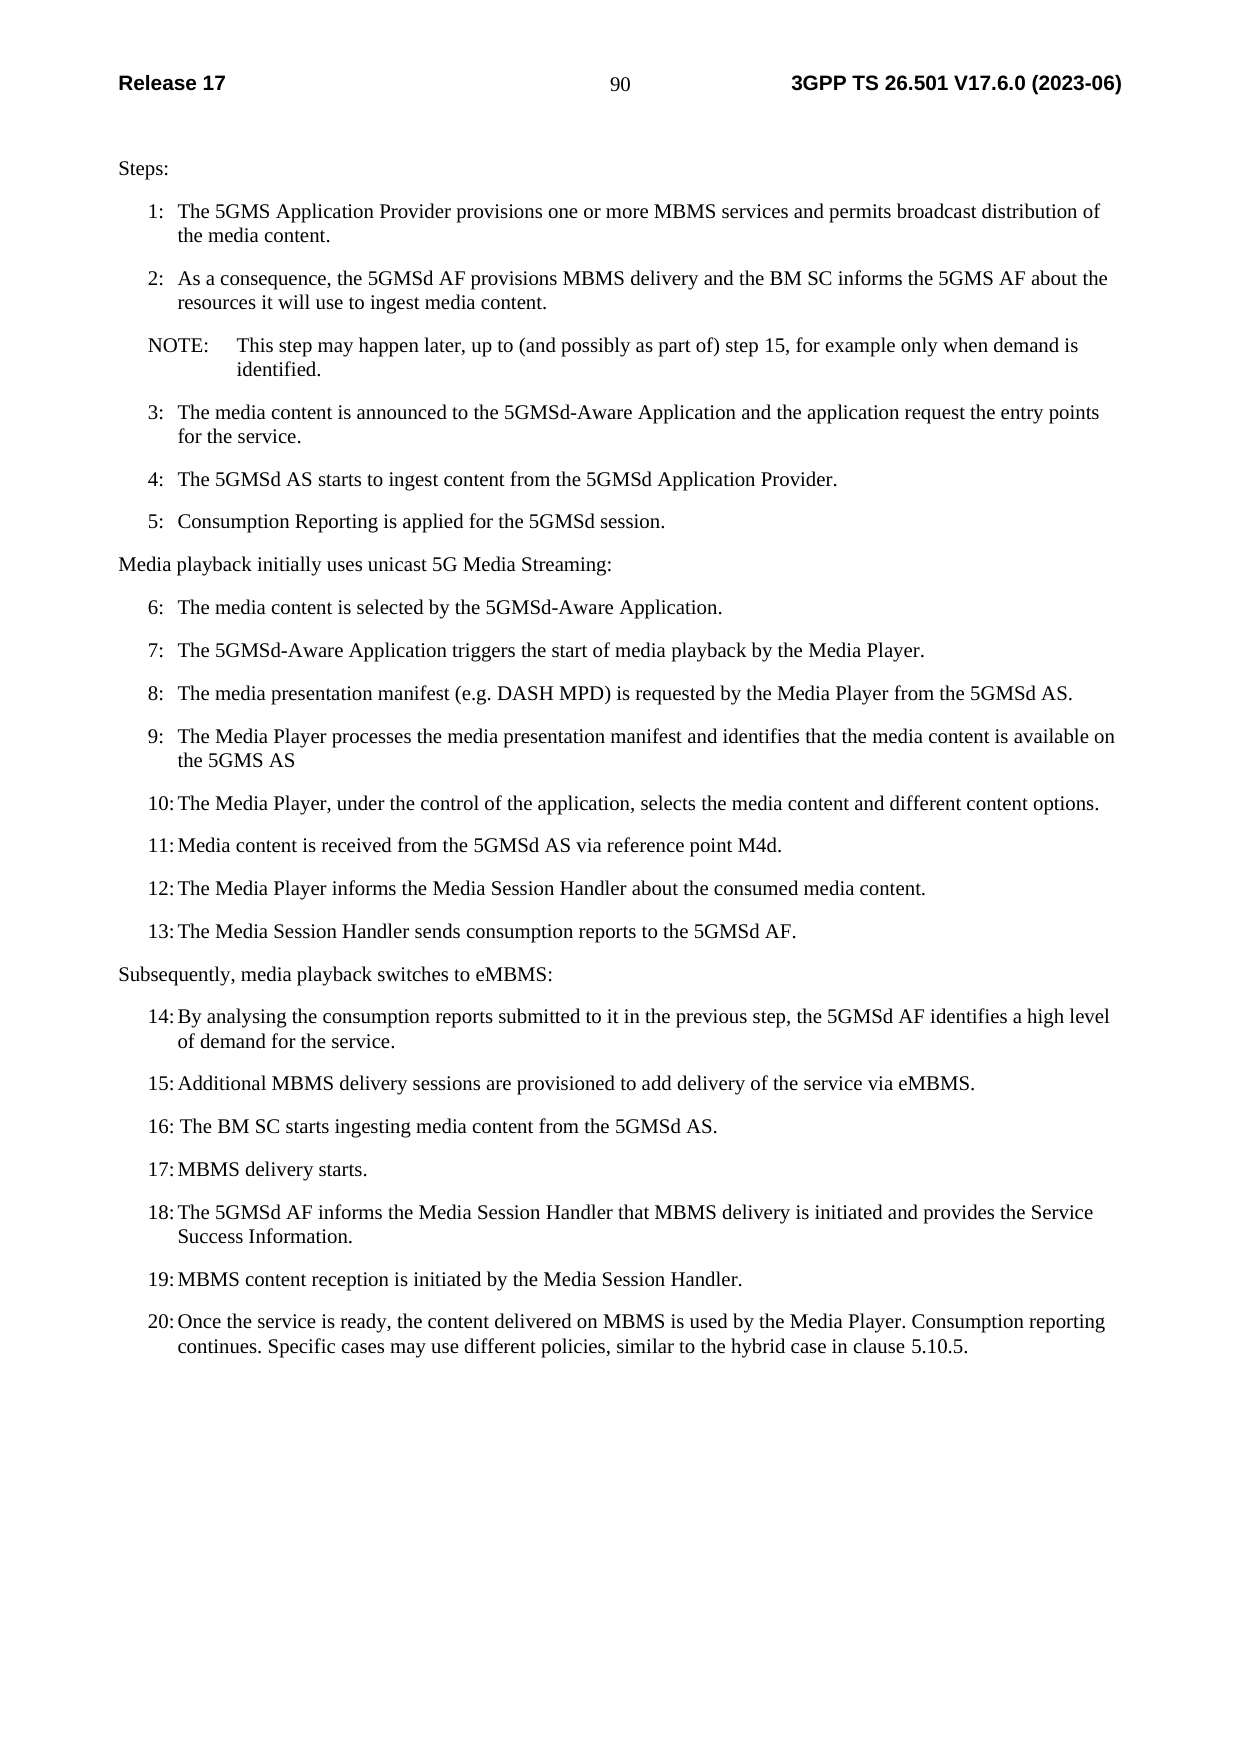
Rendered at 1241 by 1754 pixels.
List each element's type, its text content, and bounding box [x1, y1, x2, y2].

text 15: Additional MBMS delivery sessions are provisioned to add delivery of the service via eMBMS. [148, 1071, 1122, 1095]
text 4: The 5GMSd AS starts to ingest content from the 5GMSd Application Provider. [148, 467, 1122, 491]
text 19: MBMS content reception is initiated by the Media Session Handler. [148, 1267, 1122, 1291]
text 8: The media presentation manifest (e.g. DASH MPD) is requested by the Media Player from the 5GMSd AS. [148, 681, 1122, 705]
text 1: The 5GMS Application Provider provisions one or more MBMS services and permits broadcast distribution of the media content. [148, 199, 1122, 247]
text 13: The Media Session Handler sends consumption reports to the 5GMSd AF. [148, 919, 1122, 943]
text 20: Once the service is ready, the content delivered on MBMS is used by the Media Player. Consumption reporting continues. Specific cases may use different policies, similar to the hybrid case in clause 5.10.5. [148, 1309, 1122, 1358]
text 2: As a consequence, the 5GMSd AF provisions MBMS delivery and the BM SC informs the 5GMS AF about the resources it will use to ingest media content. [148, 266, 1122, 314]
text Subsequently, media playback switches to eMBMS: [118, 962, 1122, 986]
text 10: The Media Player, under the control of the application, selects the media content and different content options. [148, 790, 1122, 814]
text 3: The media content is announced to the 5GMSd-Aware Application and the application request the entry points for the service. [148, 400, 1122, 448]
text 16: The BM SC starts ingesting media content from the 5GMSd AS. [148, 1114, 1122, 1138]
text 18: The 5GMSd AF informs the Media Session Handler that MBMS delivery is initiated and provides the Service Success Information. [148, 1200, 1122, 1248]
text 11: Media content is received from the 5GMSd AS via reference point M4d. [148, 833, 1122, 857]
text 6: The media content is selected by the 5GMSd-Aware Application. [148, 595, 1122, 619]
text Media playback initially uses unicast 5G Media Streaming: [118, 552, 1122, 576]
text 5: Consumption Reporting is applied for the 5GMSd session. [148, 509, 1122, 533]
text 7: The 5GMSd-Aware Application triggers the start of media playback by the Media Player. [148, 638, 1122, 662]
text Steps: [118, 156, 1122, 180]
text 14: By analysing the consumption reports submitted to it in the previous step, the 5GMSd AF identifies a high level of demand for the service. [148, 1004, 1122, 1053]
text 17: MBMS delivery starts. [148, 1157, 1122, 1181]
text 9: The Media Player processes the media presentation manifest and identifies that the media content is available on the 5GMS AS [148, 723, 1122, 772]
text NOTE: This step may happen later, up to (and possibly as part of) step 15, for example only when demand is identified. [148, 333, 1122, 381]
text 12: The Media Player informs the Media Session Handler about the consumed media content. [148, 876, 1122, 900]
